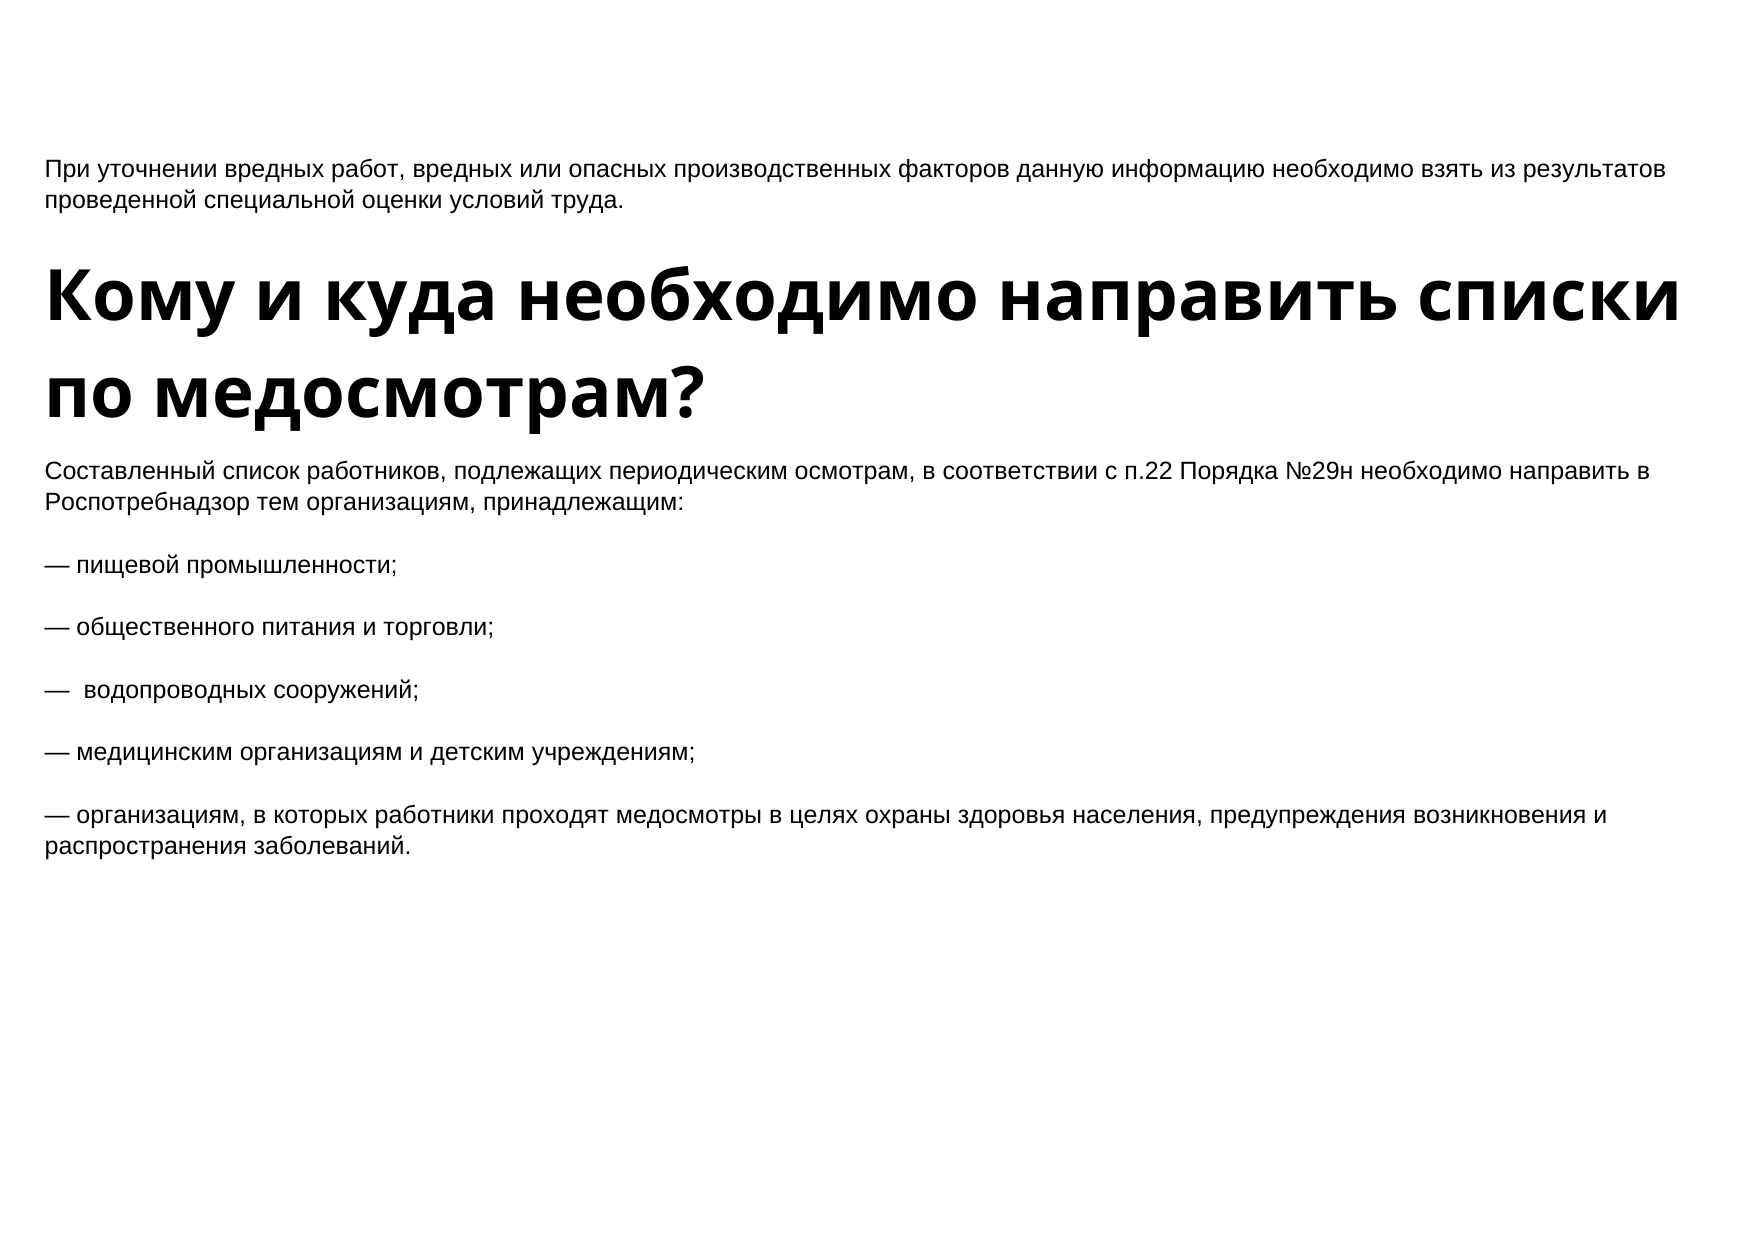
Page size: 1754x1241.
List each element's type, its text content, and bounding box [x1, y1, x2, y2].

text — организациям, в которых работники проходят медосмотры в целях охраны здоровья населения, предупреждения возникновения и распространения заболеваний. [44, 797, 1742, 860]
text Составленный список работников, подлежащих периодическим осмотрам, в соответствии с п.22 Порядка №29н необходимо направить в Роспотребнадзор тем организациям, принадлежащим: [44, 453, 1742, 516]
text — медицинским организациям и детским учреждениям; [44, 735, 1742, 766]
text Кому и куда необходимо направить списки по медосмотрам? [44, 245, 1742, 438]
text При уточнении вредных работ, вредных или опасных производственных факторов данную информацию необходимо взять из результатов проведенной специальной оценки условий труда. [44, 151, 1742, 214]
text — общественного питания и торговли; [44, 610, 1742, 641]
text — пищевой промышленности; [44, 547, 1742, 578]
text — водопроводных сооружений; [44, 672, 1742, 703]
